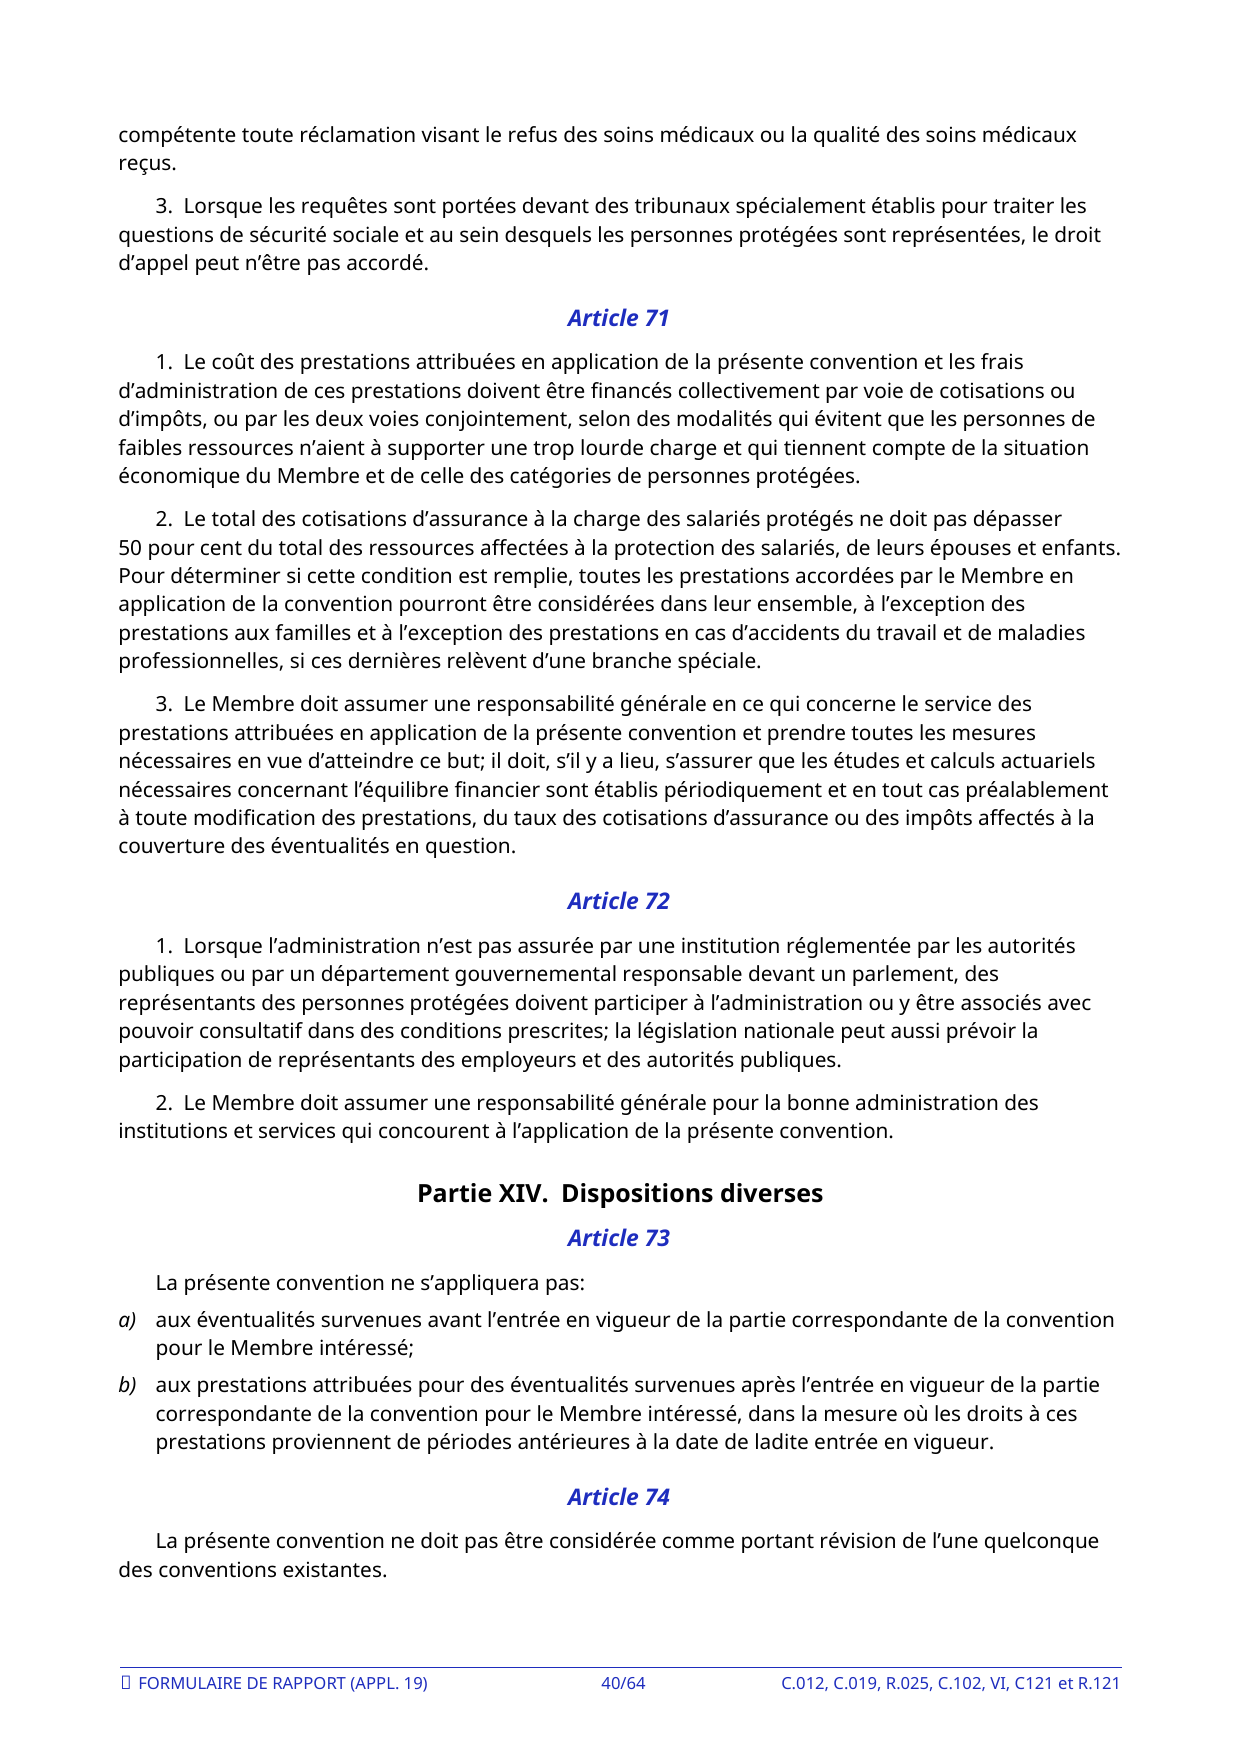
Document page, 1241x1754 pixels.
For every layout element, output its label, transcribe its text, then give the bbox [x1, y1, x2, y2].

text La présente convention ne doit pas être considérée comme portant révision de l’une quelconque des conventions existantes. [118, 1526, 1122, 1583]
text La présente convention ne s’appliquera pas: [118, 1268, 1122, 1297]
text a) aux éventualités survenues avant l’entrée en vigueur de la partie correspondante de la convention pour le Membre intéressé; [118, 1305, 1122, 1362]
text Article 71 [118, 302, 1122, 333]
text 3. Lorsque les requêtes sont portées devant des tribunaux spécialement établis pour traiter les questions de sécurité sociale et au sein desquels les personnes protégées sont représentées, le droit d’appel peut n’être pas accordé. [118, 191, 1122, 277]
text 2. Le total des cotisations d’assurance à la charge des salariés protégés ne doit pas dépasser 50 pour cent du total des ressources affectées à la protection des salariés, de leurs épouses et enfants. Pour déterminer si cette condition est remplie, toutes les prestations accordées par le Membre en application de la convention pourront être considérées dans leur ensemble, à l’exception des prestations aux familles et à l’exception des prestations en cas d’accidents du travail et de maladies professionnelles, si ces dernières relèvent d’une branche spéciale. [118, 504, 1122, 675]
text Article 74 [118, 1481, 1122, 1512]
text b) aux prestations attribuées pour des éventualités survenues après l’entrée en vigueur de la partie correspondante de la convention pour le Membre intéressé, dans la mesure où les droits à ces prestations proviennent de périodes antérieures à la date de ladite entrée en vigueur. [118, 1370, 1122, 1456]
text 1. Lorsque l’administration n’est pas assurée par une institution réglementée par les autorités publiques ou par un département gouvernemental responsable devant un parlement, des représentants des personnes protégées doivent participer à l’administration ou y être associés avec pouvoir consultatif dans des conditions prescrites; la législation nationale peut aussi prévoir la participation de représentants des employeurs et des autorités publiques. [118, 931, 1122, 1073]
text 3. Le Membre doit assumer une responsabilité générale en ce qui concerne le service des prestations attribuées en application de la présente convention et prendre toutes les mesures nécessaires en vue d’atteindre ce but; il doit, s’il y a lieu, s’assurer que les études et calculs actuariels nécessaires concernant l’équilibre financier sont établis périodiquement et en tout cas préalablement à toute modification des prestations, du taux des cotisations d’assurance ou des impôts affectés à la couverture des éventualités en question. [118, 689, 1122, 860]
text 2. Le Membre doit assumer une responsabilité générale pour la bonne administration des institutions et services qui concourent à l’application de la présente convention. [118, 1088, 1122, 1144]
text 1. Le coût des prestations attribuées en application de la présente convention et les frais d’administration de ces prestations doivent être financés collectivement par voie de cotisations ou d’impôts, ou par les deux voies conjointement, selon des modalités qui évitent que les personnes de faibles ressources n’aient à supporter une trop lourde charge et qui tiennent compte de la situation économique du Membre et de celle des catégories de personnes protégées. [118, 347, 1122, 490]
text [118, 120, 1122, 177]
text Article 73 [118, 1222, 1122, 1254]
text Partie XIV. Dispositions diverses [118, 1176, 1122, 1210]
text Article 72 [118, 885, 1122, 916]
